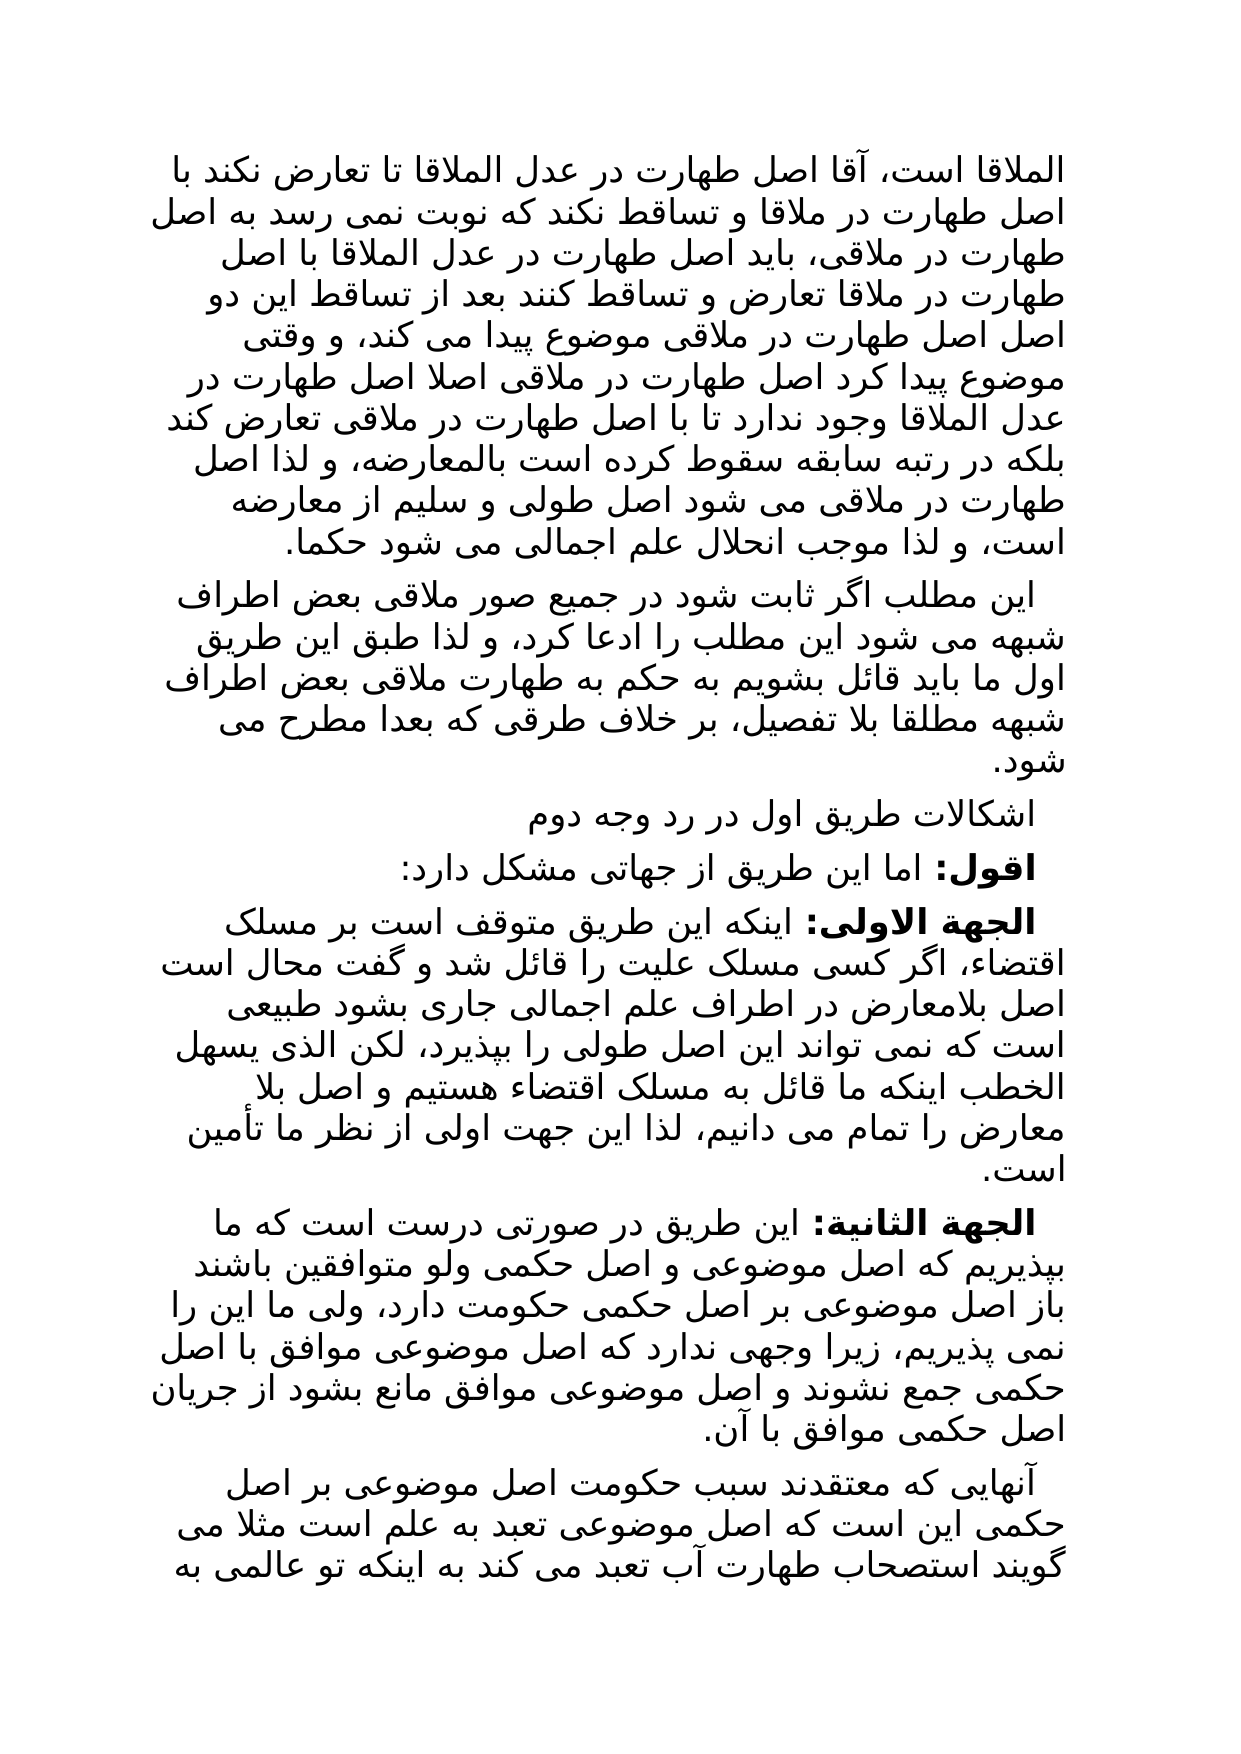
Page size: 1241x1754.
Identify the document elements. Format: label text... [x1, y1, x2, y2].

text اشکالات طریق اول در رد وجه دوم [150, 794, 1067, 835]
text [150, 150, 1067, 562]
text الجهة الاولی: اینکه این طریق متوقف است بر مسلک اقتضاء، اگر کسی مسلک علیت را قائل شد و گفت محال است اصل بلامعارض در اطراف علم اجمالی جاری بشود طبیعی است که نمی تواند این اصل طولی را بپذیرد، لکن الذی یسهل الخطب اینکه ما قائل به مسلک اقتضاء هستیم و اصل بلا معارض را تمام می دانیم، لذا این جهت اولی از نظر ما تأمین است. [150, 901, 1067, 1190]
text الجهة الثانیة: این طریق در صورتی درست است که ما بپذیریم که اصل موضوعی و اصل حکمی ولو متوافقین باشند باز اصل موضوعی بر اصل حکمی حکومت دارد، ولی ما این را نمی پذیریم، زیرا وجهی ندارد که اصل موضوعی موافق با اصل حکمی جمع نشوند و اصل موضوعی موافق مانع بشود از جریان اصل حکمی موافق با آن. [150, 1202, 1067, 1450]
text این مطلب اگر ثابت شود در جمیع صور ملاقی بعض اطراف شبهه می شود این مطلب را ادعا کرد، و لذا طبق این طریق اول ما باید قائل بشویم به حکم به طهارت ملاقی بعض اطراف شبهه مطلقا بلا تفصیل، بر خلاف طرقی که بعدا مطرح می شود. [150, 575, 1067, 781]
text اقول: اما این طریق از جهاتی مشکل دارد: [150, 847, 1067, 889]
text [150, 1462, 1067, 1586]
